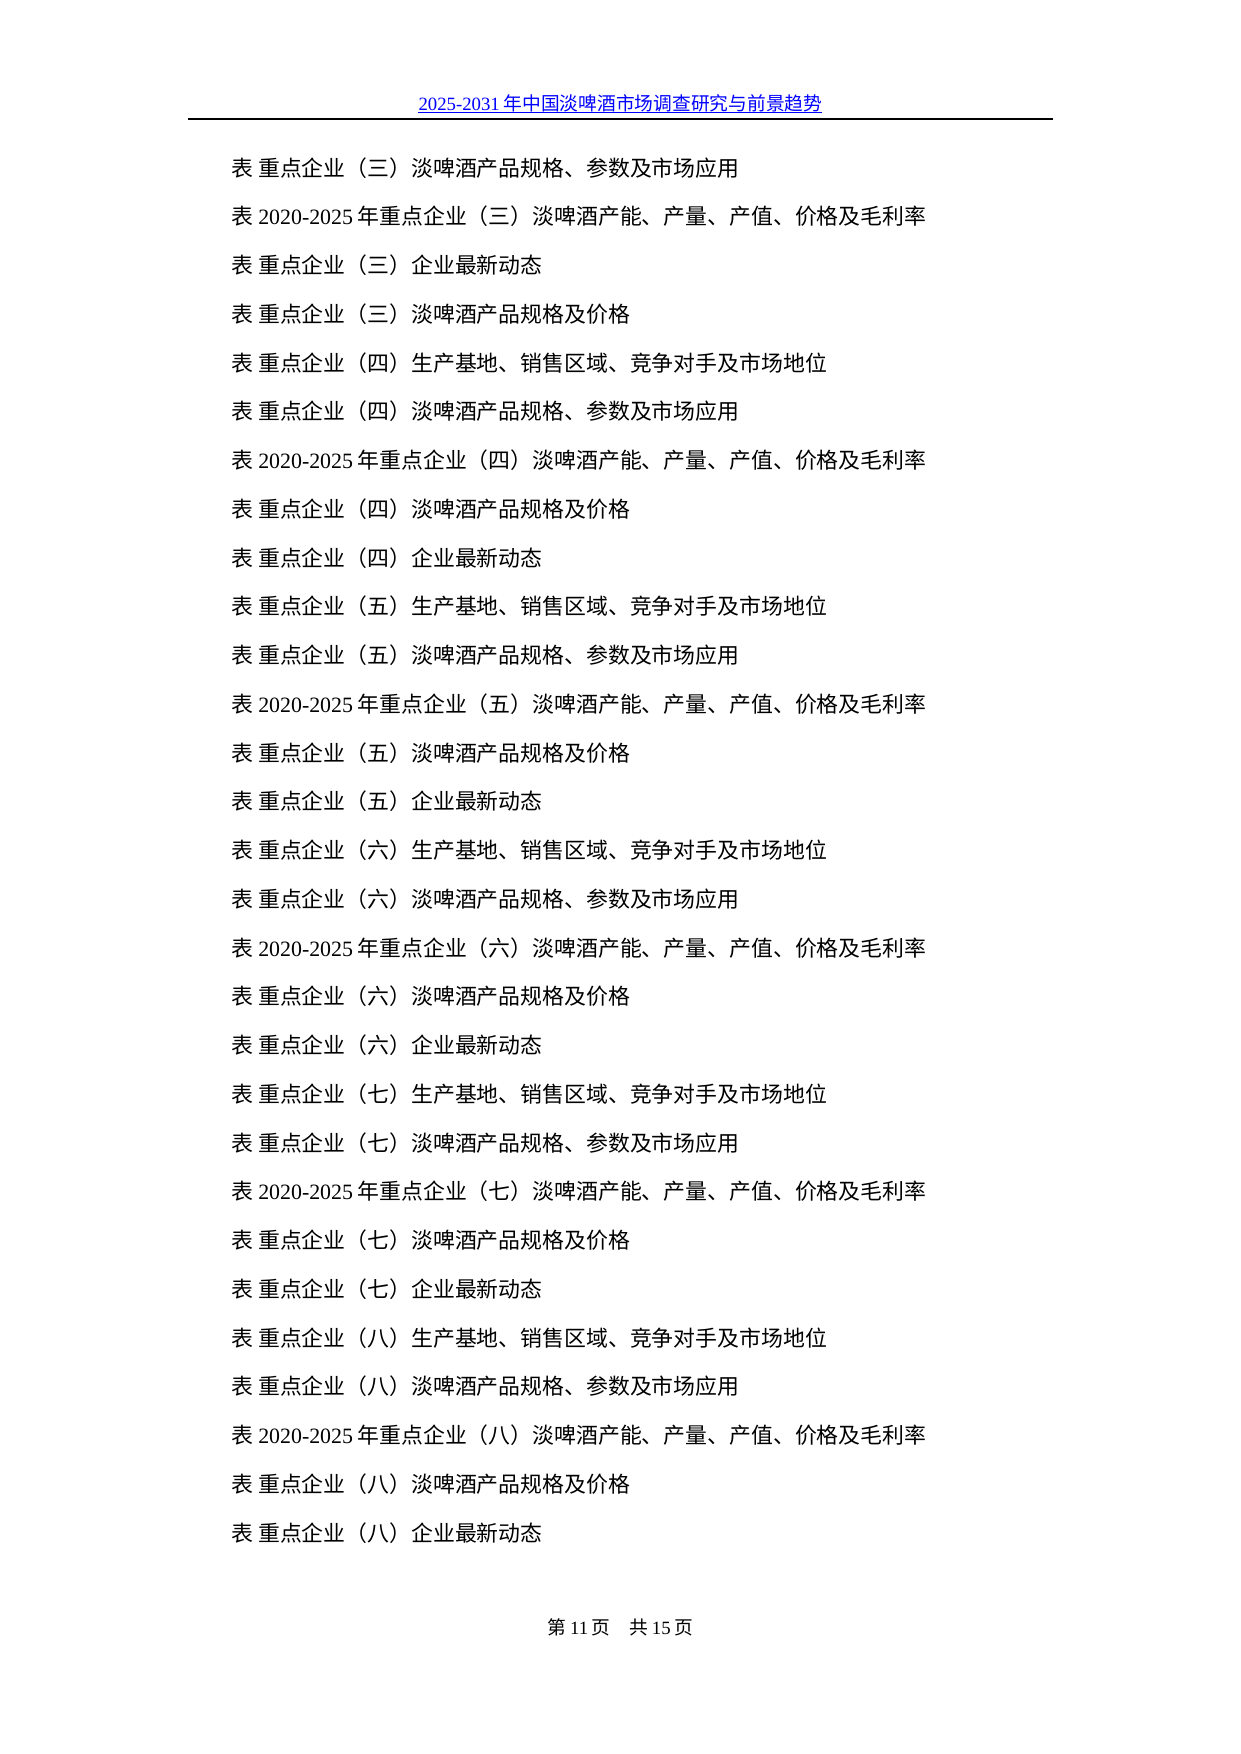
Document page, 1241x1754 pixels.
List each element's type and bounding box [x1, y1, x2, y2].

text [187, 150, 1053, 1548]
